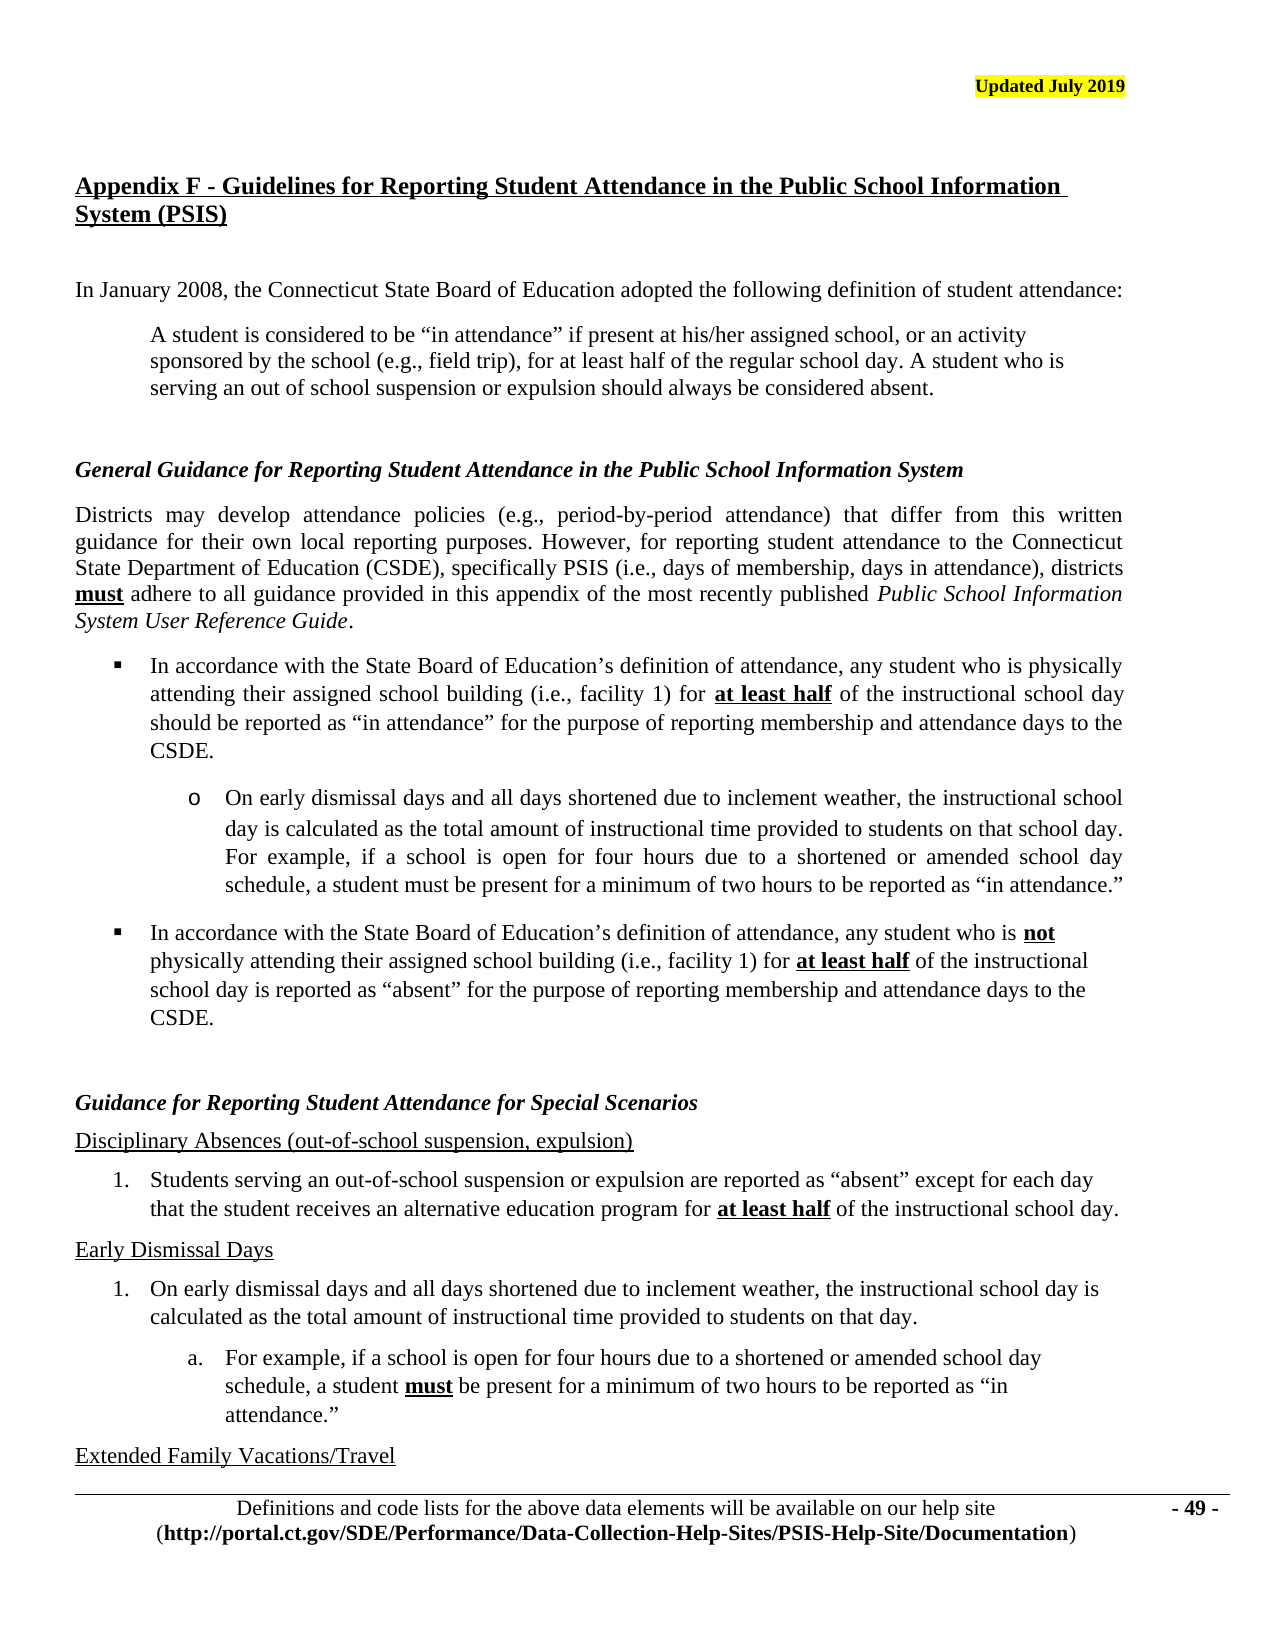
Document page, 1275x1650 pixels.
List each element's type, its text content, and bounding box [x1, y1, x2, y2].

text In January 2008, the Connecticut State Board of Education adopted the following definition of student attendance: [75, 276, 1125, 302]
list Students serving an out-of-school suspension or expulsion are reported as “absent” except for each day that the student receives an alternative education program for at least half of the instructional school day. [112, 1166, 1125, 1221]
text Early Dismissal Days [75, 1236, 1125, 1262]
list On early dismissal days and all days shortened due to inclement weather, the instructional school day is calculated as the total amount of instructional time provided to students on that school day. For example, if a school is open for four hours due to a shortened or amended school day schedule, a student must be present for a minimum of two hours to be reported as “in attendance.” [187, 784, 1125, 898]
list In accordance with the State Board of Education’s definition of attendance, any student who is physically attending their assigned school building (i.e., facility 1) for at least half of the instructional school day should be reported as “in attendance” for the purpose of reporting membership and attendance days to the CSDE. [112, 652, 1125, 763]
text Districts may develop attendance policies (e.g., period-by-period attendance) that differ from this written guidance for their own local reporting purposes. However, for reporting student attendance to the Connecticut State Department of Education (CSDE), specifically PSIS (i.e., days of membership, days in attendance), districts must adhere to all guidance provided in this appendix of the most recently published Public School Information System User Reference Guide. [75, 501, 1125, 633]
text A student is considered to be “in attendance” if present at his/her assigned school, or an activity sponsored by the school (e.g., field trip), for at least half of the regular school day. A student who is serving an out of school suspension or expulsion should always be considered absent. [150, 321, 1125, 400]
list On early dismissal days and all days shortened due to inclement weather, the instructional school day is calculated as the total amount of instructional time provided to students on that day. [112, 1275, 1125, 1329]
text General Guidance for Reporting Student Attendance in the Public School Information System [75, 456, 1125, 483]
text Guidance for Reporting Student Attendance for Special Scenarios [75, 1089, 1125, 1115]
list For example, if a school is open for four hours due to a shortened or amended school day schedule, a student must be present for a minimum of two hours to be reported as “in attendance.” [187, 1344, 1125, 1427]
subtitle Appendix F - Guidelines for Reporting Student Attendance in the Public School Information System (PSIS) [75, 171, 1125, 228]
list In accordance with the State Board of Education’s definition of attendance, any student who is not physically attending their assigned school building (i.e., facility 1) for at least half of the instructional school day is reported as “absent” for the purpose of reporting membership and attendance days to the CSDE. [112, 919, 1125, 1030]
text Extended Family Vacations/Travel [75, 1442, 1125, 1468]
text Disciplinary Absences (out-of-school suspension, expulsion) [75, 1128, 1125, 1154]
